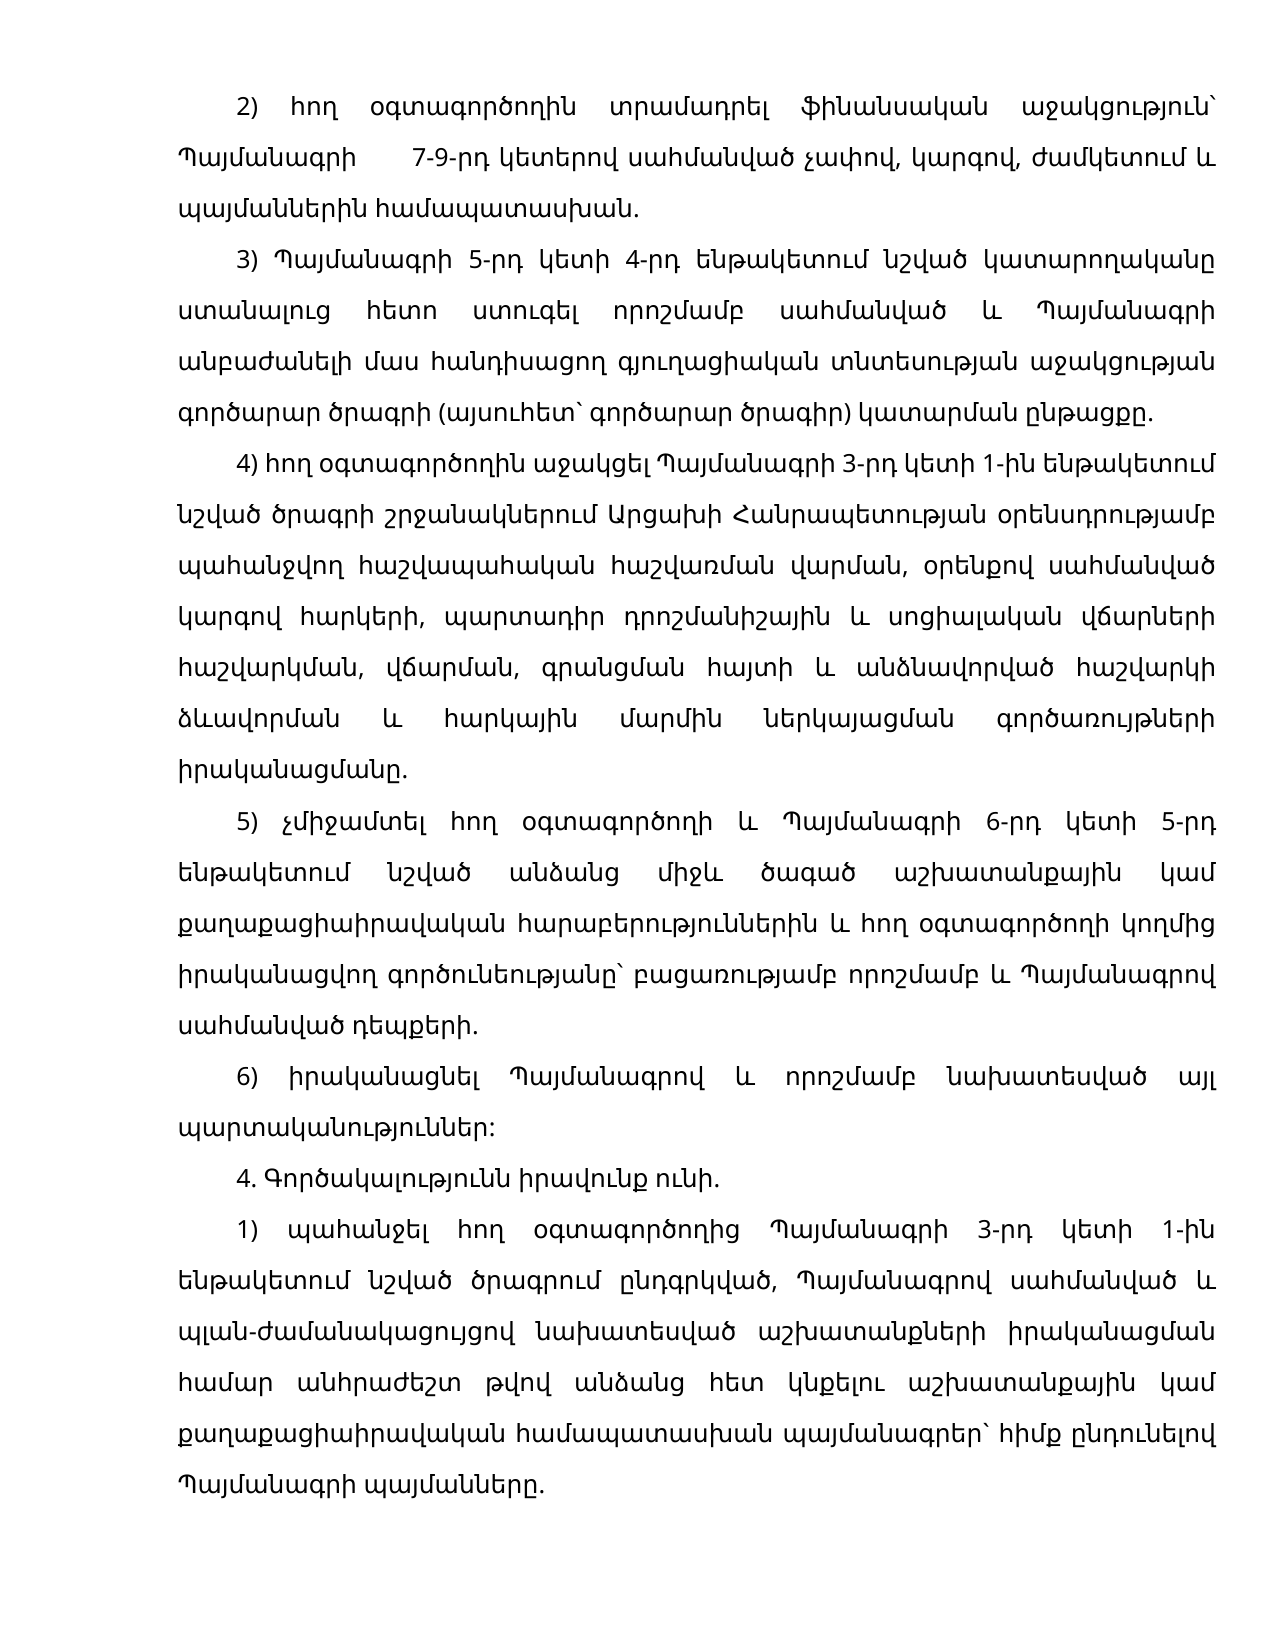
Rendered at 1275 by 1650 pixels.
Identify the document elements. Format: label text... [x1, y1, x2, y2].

text 6) իրականացնել Պայմանագրով և որոշմամբ նախատեսված այլ պարտականություններ: [177, 1058, 1216, 1143]
text 4) հող օգտագործողին աջակցել Պայմանագրի 3-րդ կետի 1-ին ենթակետում նշված ծրագրի շրջանակներում Արցախի Հանրապետության օրենսդրությամբ պահանջվող հաշվապահական հաշվառման վարման, օրենքով սահմանված կարգով հարկերի, պարտադիր դրոշմանիշային և սոցիալական վճարների հաշվարկման, վճարման, գրանցման հայտի և անձնավորված հաշվարկի ձևավորման և հարկային մարմին ներկայացման գործառույթների իրականացմանը. [177, 446, 1216, 786]
text 5) չմիջամտել հող օգտագործողի և Պայմանագրի 6-րդ կետի 5-րդ ենթակետում նշված անձանց միջև ծագած աշխատանքային կամ քաղաքացիաիրավական հարաբերություններին և հող օգտագործողի կողմից իրականացվող գործունեությանը՝ բացառությամբ որոշմամբ և Պայմանագրով սահմանված դեպքերի. [177, 803, 1216, 1041]
text 4. Գործակալությունն իրավունք ունի. [177, 1161, 1216, 1194]
text 2) հող օգտագործողին տրամադրել ֆինանսական աջակցություն՝ Պայմանագրի 7-9-րդ կետերով սահմանված չափով, կարգով, ժամկետում և պայմաններին համապատասխան. [177, 89, 1216, 225]
text 1) պահանջել հող օգտագործողից Պայմանագրի 3-րդ կետի 1-ին ենթակետում նշված ծրագրում ընդգրկված, Պայմանագրով սահմանված և պլան-ժամանակացույցով նախատեսված աշխատանքների իրականացման համար անհրաժեշտ թվով անձանց հետ կնքելու աշխատանքային կամ քաղաքացիաիրավական համապատասխան պայմանագրեր` հիմք ընդունելով Պայմանագրի պայմանները. [177, 1212, 1216, 1501]
text 3) Պայմանագրի 5-րդ կետի 4-րդ ենթակետում նշված կատարողականը ստանալուց հետո ստուգել որոշմամբ սահմանված և Պայմանագրի անբաժանելի մաս հանդիսացող գյուղացիական տնտեսության աջակցության գործարար ծրագրի (այսուհետ` գործարար ծրագիր) կատարման ընթացքը. [177, 242, 1216, 429]
